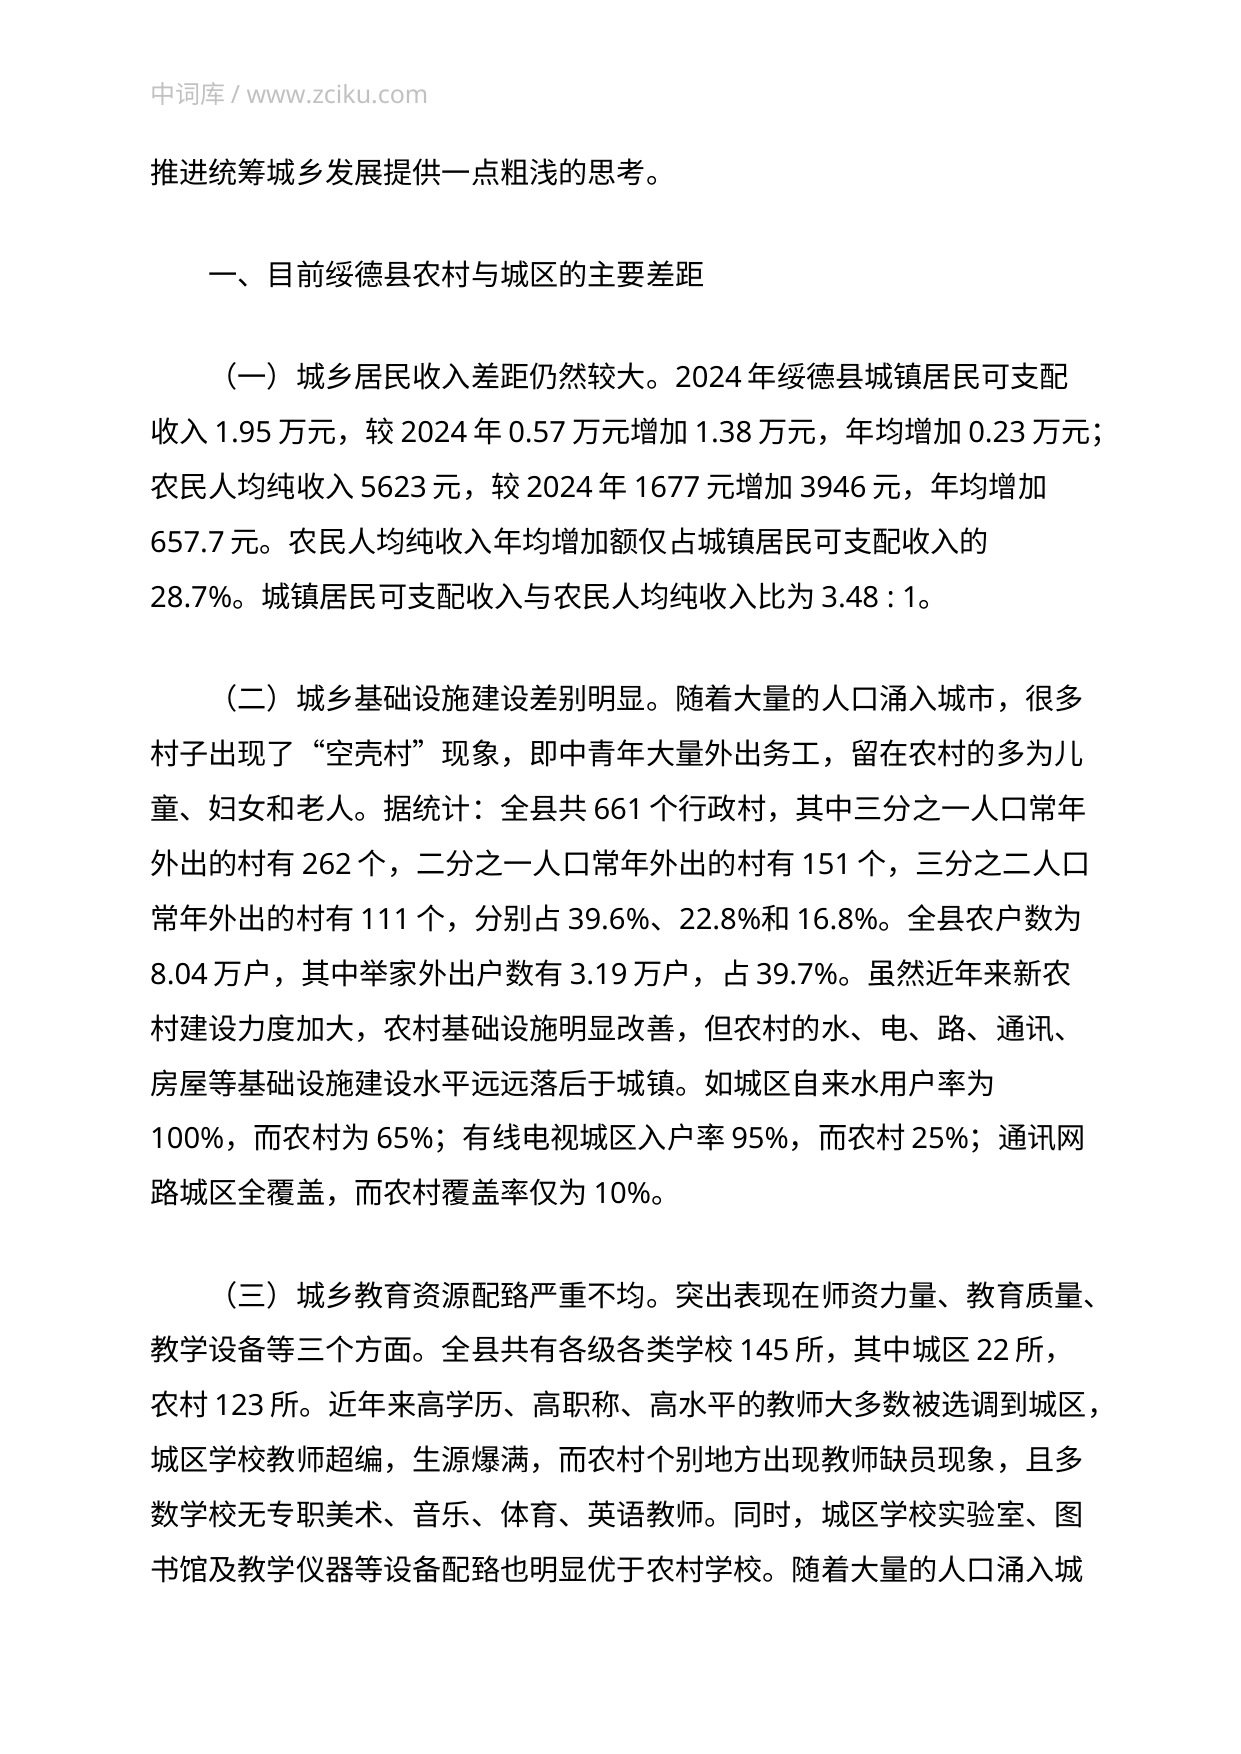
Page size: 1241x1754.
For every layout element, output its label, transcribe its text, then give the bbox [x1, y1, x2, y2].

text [150, 150, 1090, 192]
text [150, 1272, 1090, 1589]
text （一）城乡居民收入差距仍然较大。2024年绥德县城镇居民可支配收入1.95万元，较2024年0.57万元增加1.38万元，年均增加0.23万元；农民人均纯收入5623元，较2024年1677元增加3946元，年均增加657.7元。农民人均纯收入年均增加额仅占城镇居民可支配收入的28.7%。城镇居民可支配收入与农民人均纯收入比为3.48 : 1。 [150, 353, 1090, 616]
text 一、目前绥德县农村与城区的主要差距 [150, 252, 1090, 294]
text （二）城乡基础设施建设差别明显。随着大量的人口涌入城市，很多村子出现了“空壳村”现象，即中青年大量外出务工，留在农村的多为儿童、妇女和老人。据统计：全县共661个行政村，其中三分之一人口常年外出的村有262个，二分之一人口常年外出的村有151个，三分之二人口常年外出的村有111个，分别占39.6%、22.8%和16.8%。全县农户数为8.04万户，其中举家外出户数有3.19万户，占39.7%。虽然近年来新农村建设力度加大，农村基础设施明显改善，但农村的水、电、路、通讯、房屋等基础设施建设水平远远落后于城镇。如城区自来水用户率为100%，而农村为65%；有线电视城区入户率95%，而农村25%；通讯网路城区全覆盖，而农村覆盖率仅为10%。 [150, 676, 1090, 1212]
